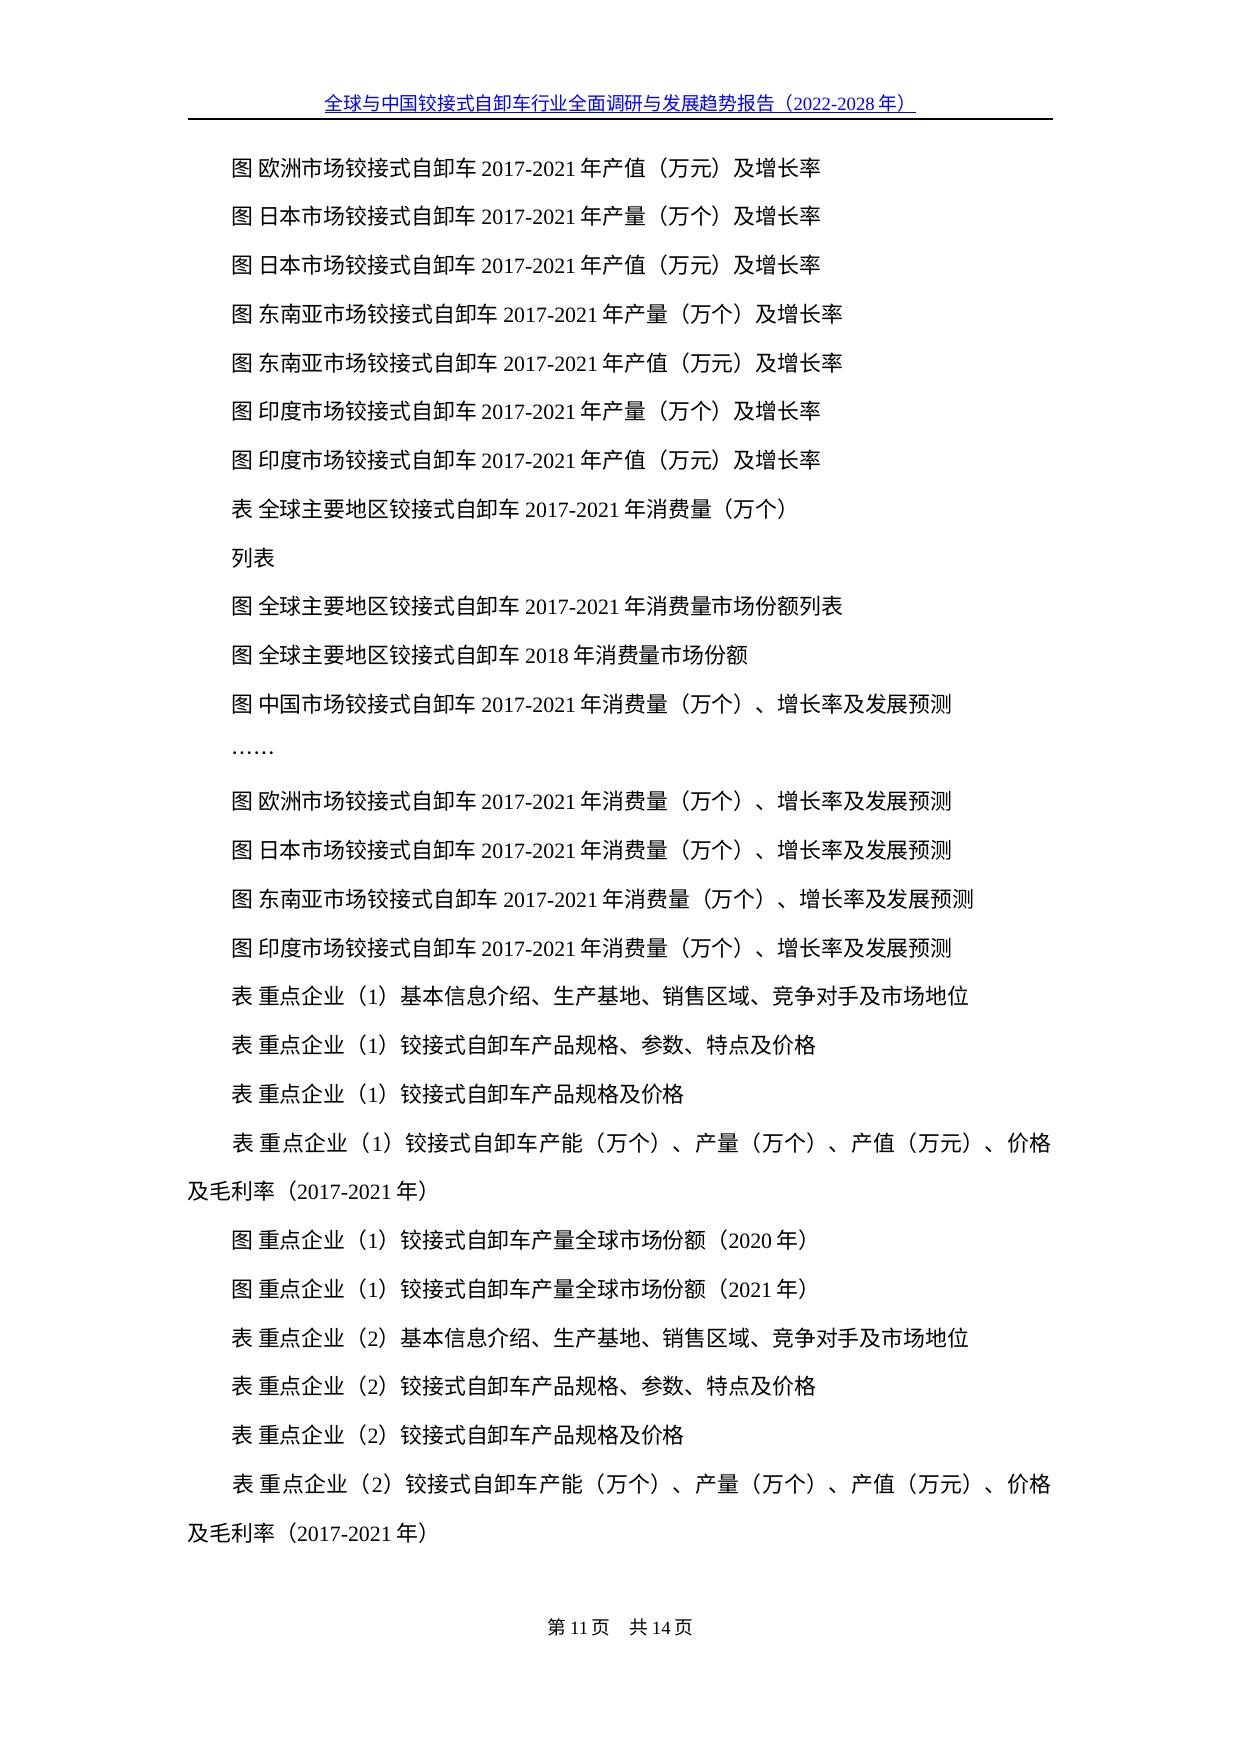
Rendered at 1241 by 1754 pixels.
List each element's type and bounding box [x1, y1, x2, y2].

text [187, 150, 1053, 1548]
